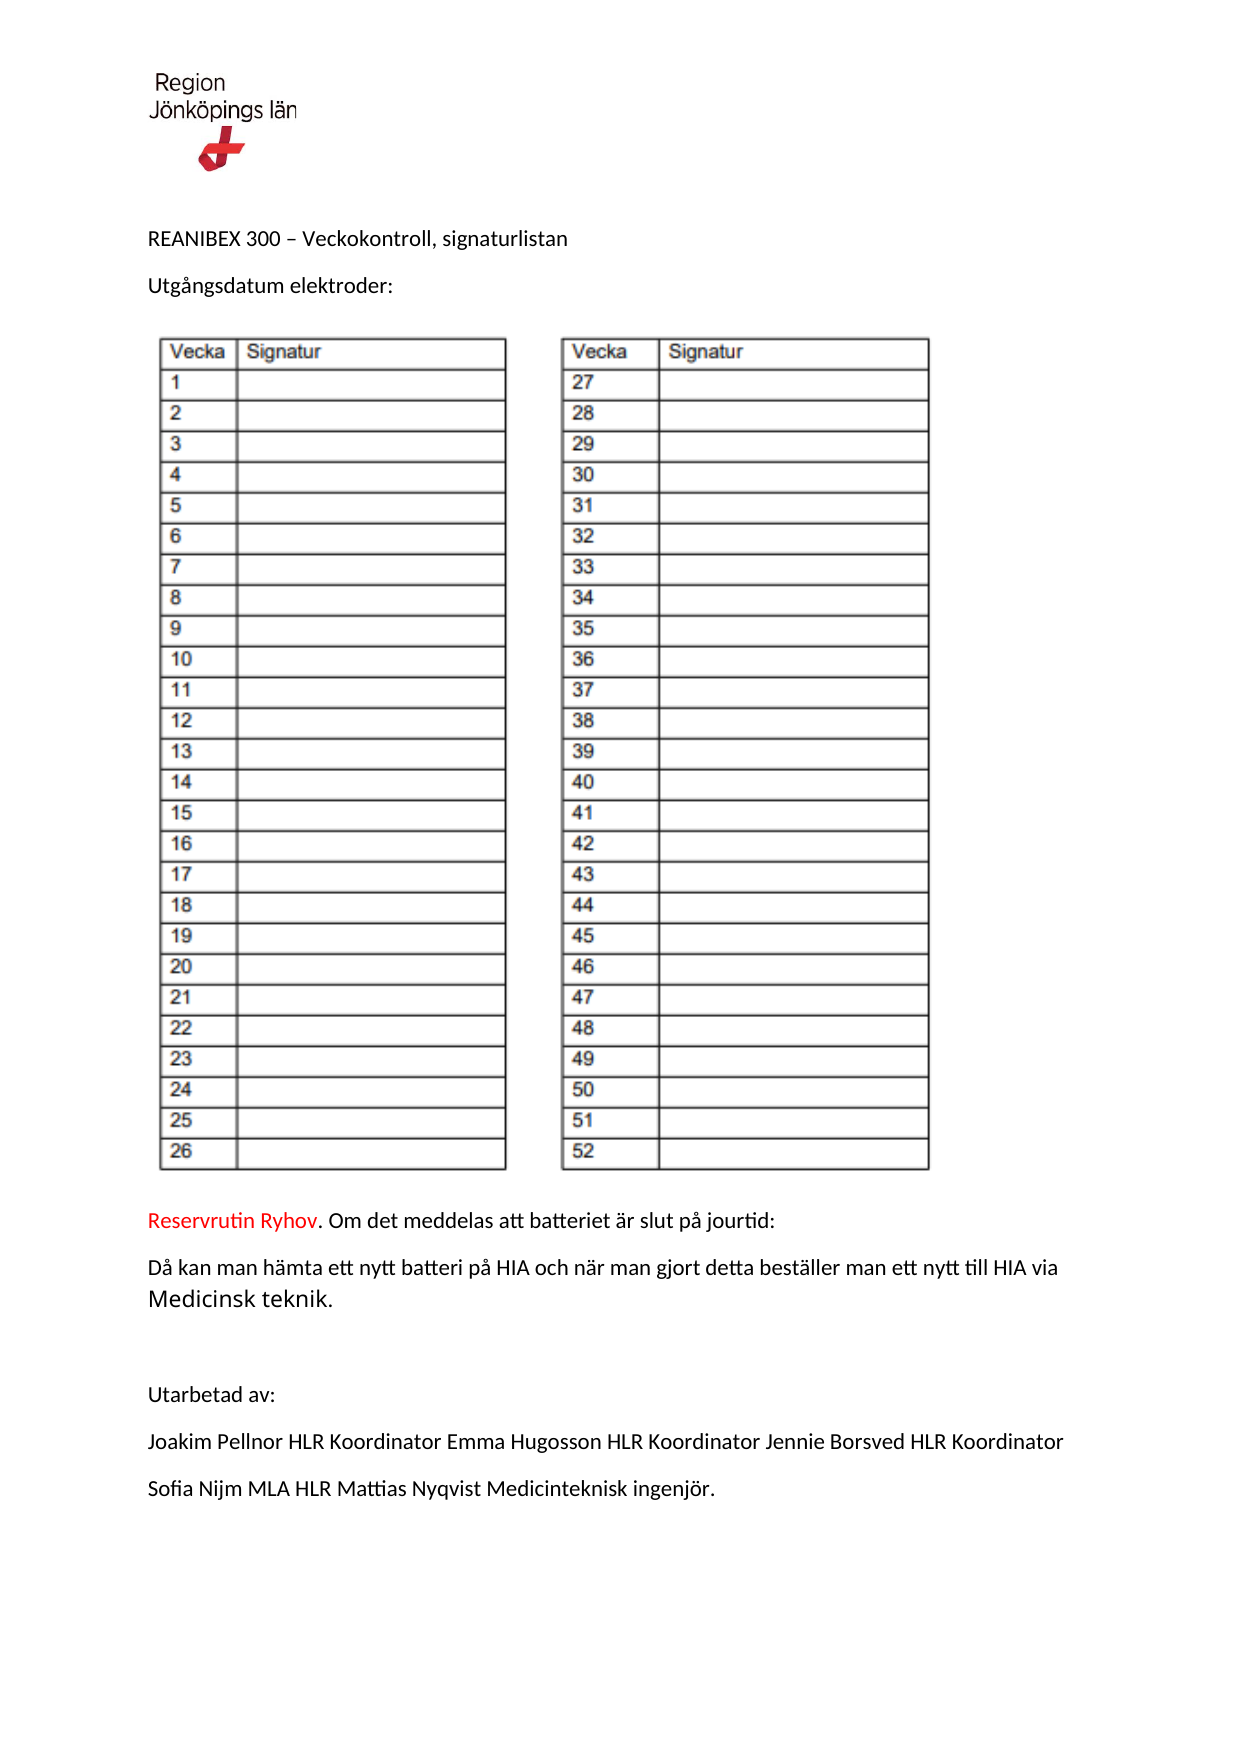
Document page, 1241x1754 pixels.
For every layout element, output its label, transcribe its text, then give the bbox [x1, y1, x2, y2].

picture [147, 318, 968, 1187]
text Utarbetad av: [148, 1381, 1093, 1408]
text REANIBEX 300 – Veckokontroll, signaturlistan [148, 224, 1093, 252]
text Sofia Nijm MLA HLR Mattias Nyqvist Medicinteknisk ingenjör. [148, 1474, 1093, 1502]
text Utgångsdatum elektroder: [148, 271, 1093, 299]
text Joakim Pellnor HLR Koordinator Emma Hugosson HLR Koordinator Jennie Borsved HLR Koordinator [148, 1427, 1093, 1455]
text Reservrutin Ryhov. Om det meddelas att batteriet är slut på jourtid: [148, 1206, 1093, 1234]
text Då kan man hämta ett nytt batteri på HIA och när man gjort detta beställer man ett nytt till HIA via Medicinsk teknik. [148, 1253, 1093, 1314]
picture [147, 73, 297, 178]
